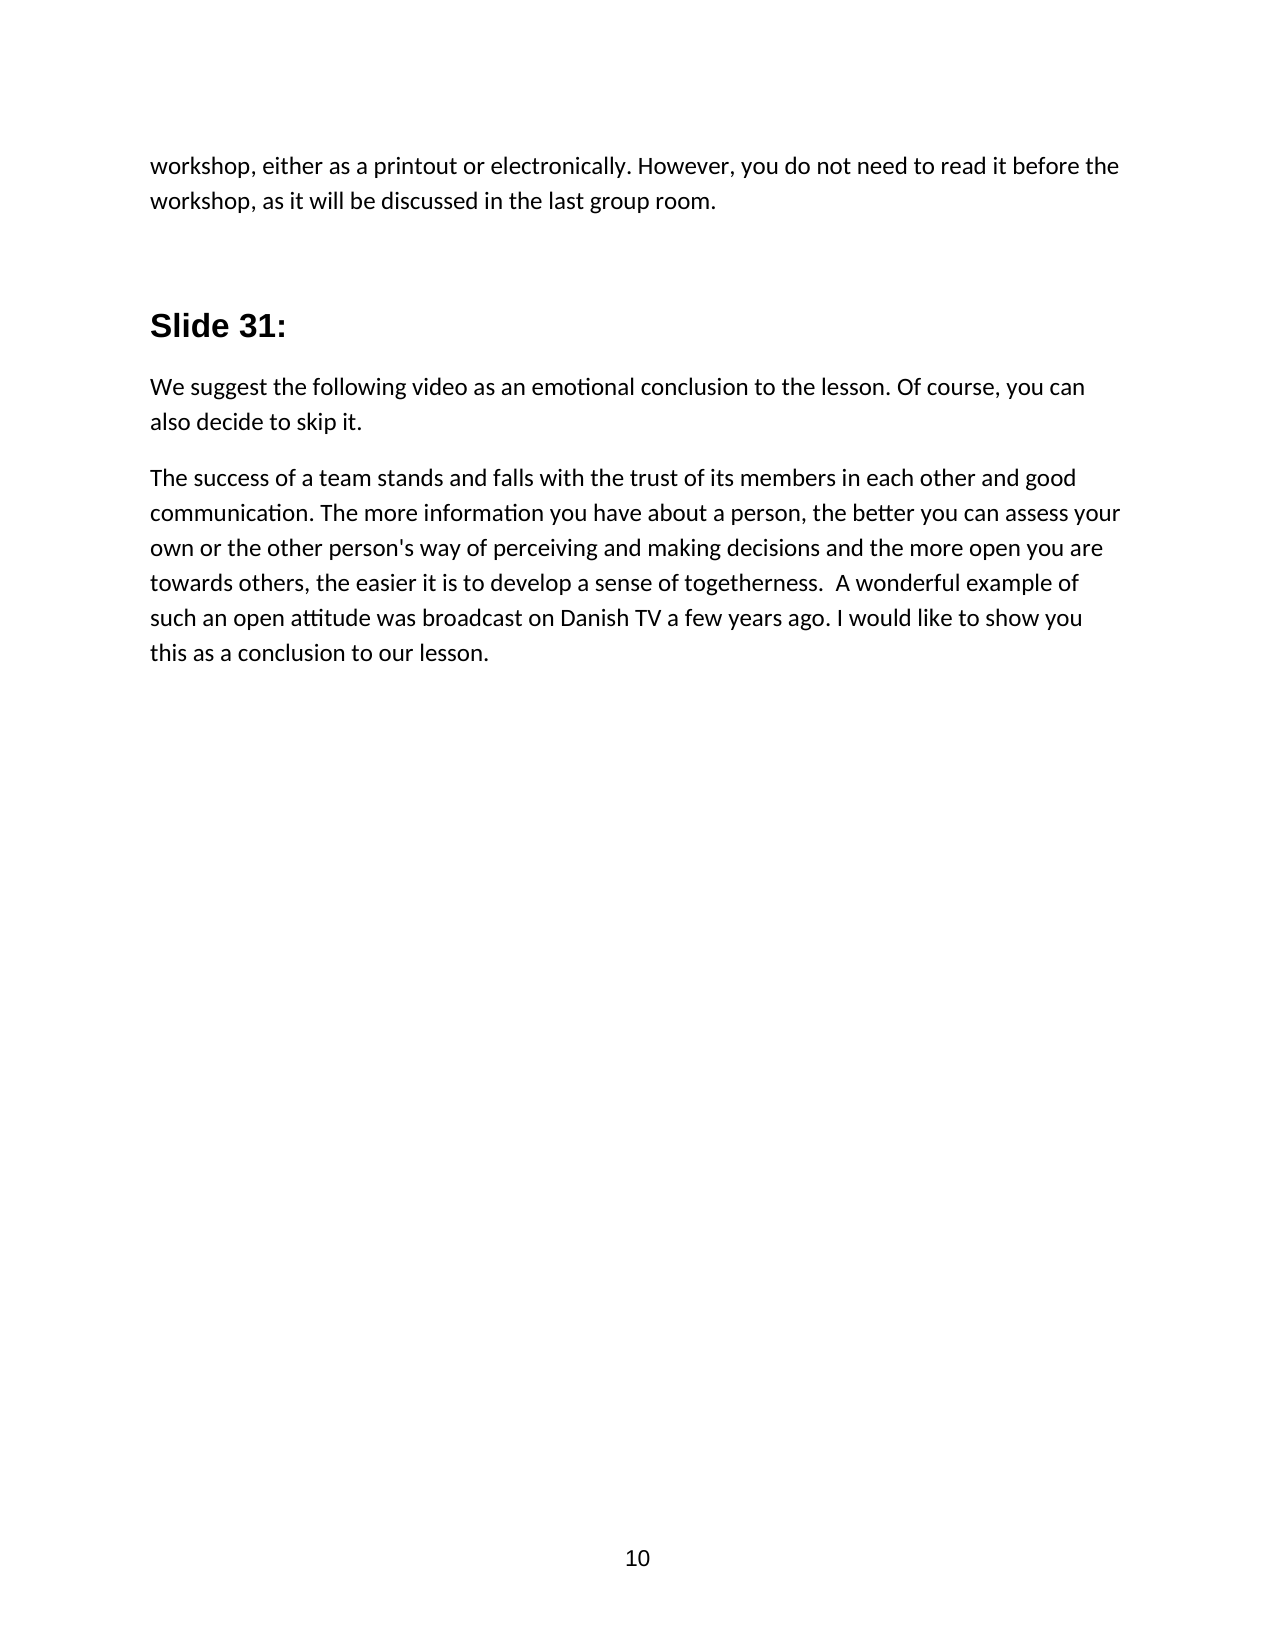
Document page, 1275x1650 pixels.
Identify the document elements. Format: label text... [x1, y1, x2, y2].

subtitle Slide 31: [150, 306, 1125, 344]
text We suggest the following video as an emotional conclusion to the lesson. Of course, you can also decide to skip it. [150, 371, 1125, 436]
text The success of a team stands and falls with the trust of its members in each other and good communication. The more information you have about a person, the better you can assess your own or the other person's way of perceiving and making decisions and the more open you are towards others, the easier it is to develop a sense of togetherness. A wonderful example of such an open attitude was broadcast on Danish TV a few years ago. I would like to show you this as a conclusion to our lesson. [150, 462, 1125, 667]
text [150, 150, 1125, 216]
